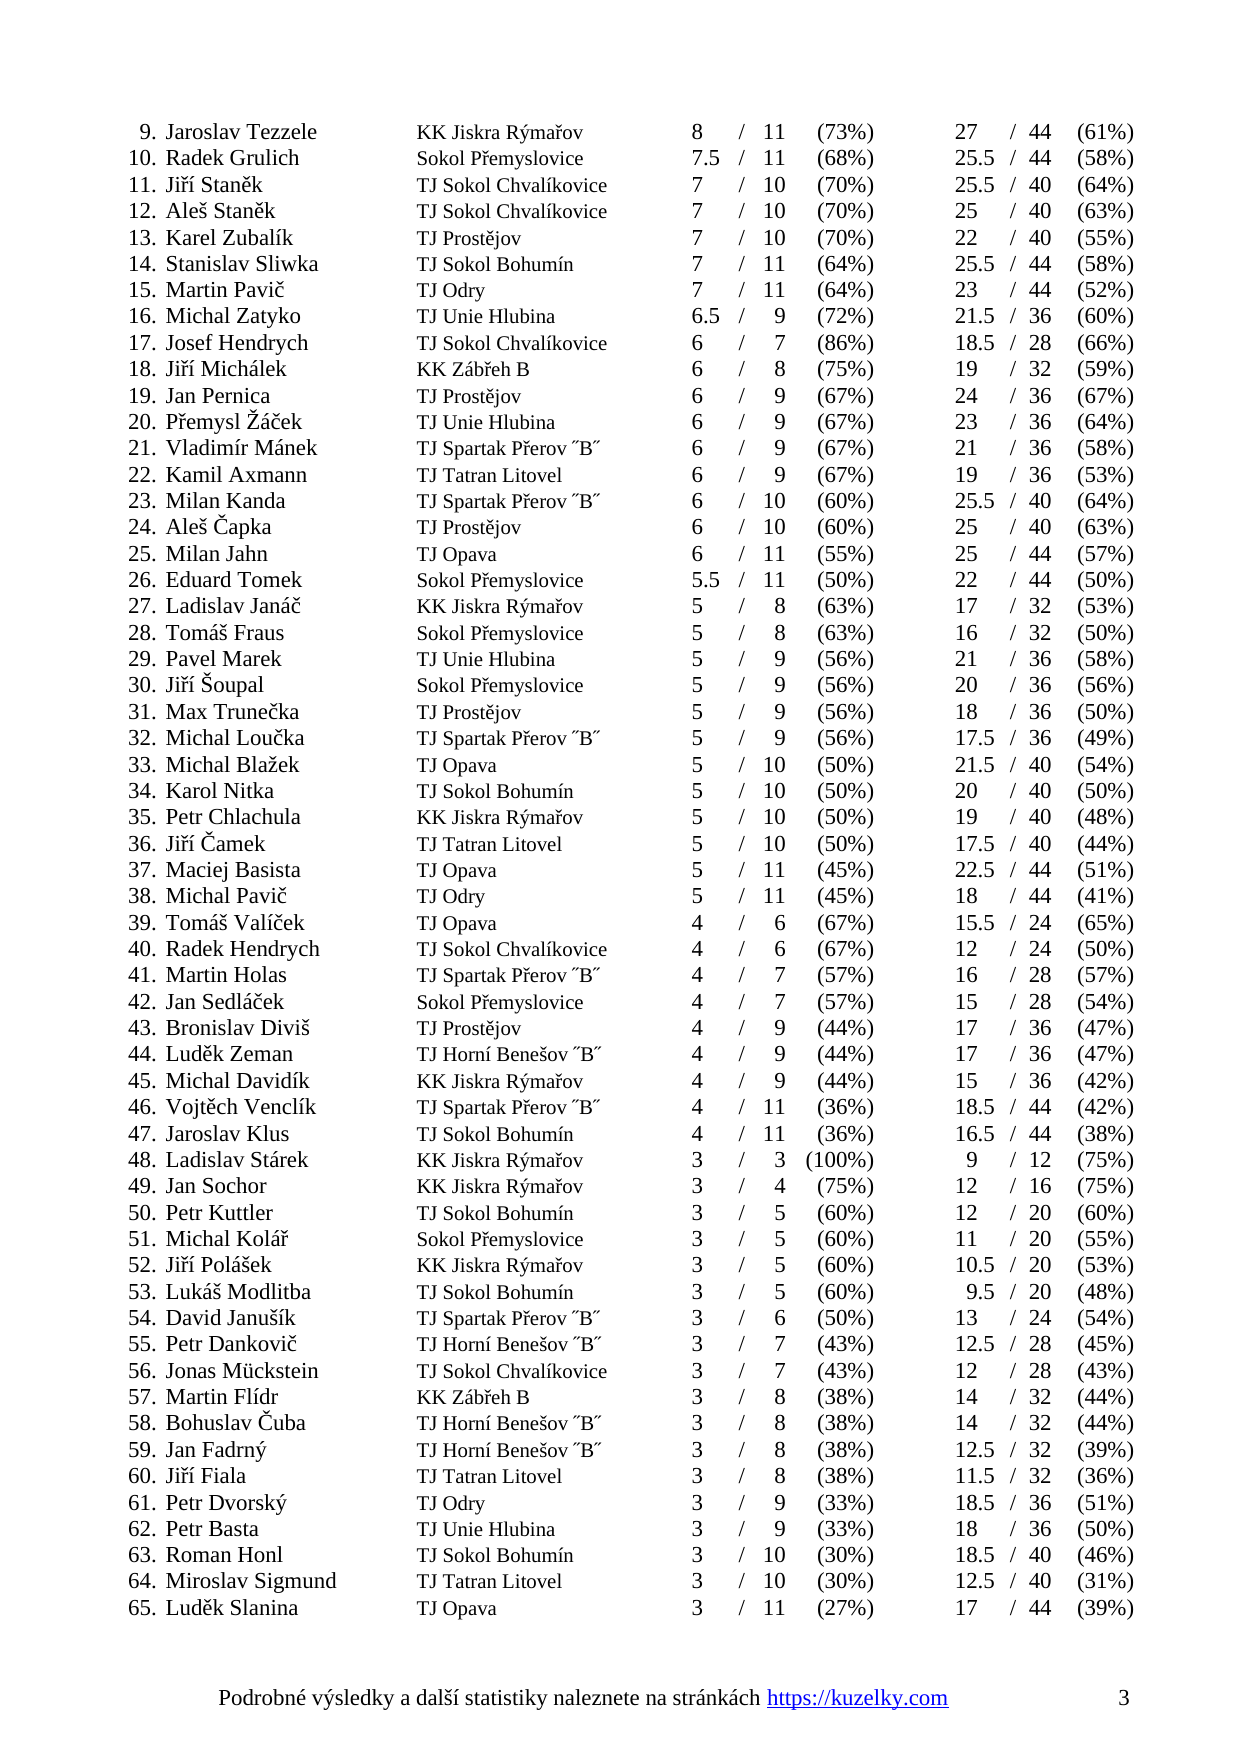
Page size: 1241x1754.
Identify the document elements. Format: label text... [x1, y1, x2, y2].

text 45. Michal Davidík KK Jiskra Rýmařov 4 / 9 (44%) 15 / 36 (42%) [106, 1067, 1134, 1093]
text 57. Martin Flídr KK Zábřeh B 3 / 8 (38%) 14 / 32 (44%) [106, 1383, 1134, 1409]
text 41. Martin Holas TJ Spartak Přerov ˝B˝ 4 / 7 (57%) 16 / 28 (57%) [106, 961, 1134, 988]
text 11. Jiří Staněk TJ Sokol Chvalíkovice 7 / 10 (70%) 25.5 / 40 (64%) [106, 171, 1134, 197]
text 48. Ladislav Stárek KK Jiskra Rýmařov 3 / 3 (100%) 9 / 12 (75%) [106, 1146, 1134, 1172]
text 58. Bohuslav Čuba TJ Horní Benešov ˝B˝ 3 / 8 (38%) 14 / 32 (44%) [106, 1409, 1134, 1436]
text 31. Max Trunečka TJ Prostějov 5 / 9 (56%) 18 / 36 (50%) [106, 698, 1134, 724]
text 56. Jonas Mückstein TJ Sokol Chvalíkovice 3 / 7 (43%) 12 / 28 (43%) [106, 1357, 1134, 1383]
text 65. Luděk Slanina TJ Opava 3 / 11 (27%) 17 / 44 (39%) [106, 1594, 1134, 1620]
text 38. Michal Pavič TJ Odry 5 / 11 (45%) 18 / 44 (41%) [106, 882, 1134, 909]
text 39. Tomáš Valíček TJ Opava 4 / 6 (67%) 15.5 / 24 (65%) [106, 909, 1134, 935]
text 12. Aleš Staněk TJ Sokol Chvalíkovice 7 / 10 (70%) 25 / 40 (63%) [106, 197, 1134, 223]
text 36. Jiří Čamek TJ Tatran Litovel 5 / 10 (50%) 17.5 / 40 (44%) [106, 830, 1134, 856]
text 59. Jan Fadrný TJ Horní Benešov ˝B˝ 3 / 8 (38%) 12.5 / 32 (39%) [106, 1436, 1134, 1462]
text 61. Petr Dvorský TJ Odry 3 / 9 (33%) 18.5 / 36 (51%) [106, 1488, 1134, 1515]
text 21. Vladimír Mánek TJ Spartak Přerov ˝B˝ 6 / 9 (67%) 21 / 36 (58%) [106, 434, 1134, 461]
text 19. Jan Pernica TJ Prostějov 6 / 9 (67%) 24 / 36 (67%) [106, 382, 1134, 408]
text 28. Tomáš Fraus Sokol Přemyslovice 5 / 8 (63%) 16 / 32 (50%) [106, 619, 1134, 645]
text 24. Aleš Čapka TJ Prostějov 6 / 10 (60%) 25 / 40 (63%) [106, 513, 1134, 540]
text 53. Lukáš Modlitba TJ Sokol Bohumín 3 / 5 (60%) 9.5 / 20 (48%) [106, 1278, 1134, 1304]
text 25. Milan Jahn TJ Opava 6 / 11 (55%) 25 / 44 (57%) [106, 540, 1134, 566]
text 51. Michal Kolář Sokol Přemyslovice 3 / 5 (60%) 11 / 20 (55%) [106, 1225, 1134, 1251]
text 32. Michal Loučka TJ Spartak Přerov ˝B˝ 5 / 9 (56%) 17.5 / 36 (49%) [106, 724, 1134, 751]
text 49. Jan Sochor KK Jiskra Rýmařov 3 / 4 (75%) 12 / 16 (75%) [106, 1172, 1134, 1199]
text 62. Petr Basta TJ Unie Hlubina 3 / 9 (33%) 18 / 36 (50%) [106, 1515, 1134, 1541]
text 9. Jaroslav Tezzele KK Jiskra Rýmařov 8 / 11 (73%) 27 / 44 (61%) [106, 118, 1134, 144]
text 16. Michal Zatyko TJ Unie Hlubina 6.5 / 9 (72%) 21.5 / 36 (60%) [106, 303, 1134, 329]
text 55. Petr Dankovič TJ Horní Benešov ˝B˝ 3 / 7 (43%) 12.5 / 28 (45%) [106, 1330, 1134, 1357]
text 27. Ladislav Janáč KK Jiskra Rýmařov 5 / 8 (63%) 17 / 32 (53%) [106, 592, 1134, 619]
text 23. Milan Kanda TJ Spartak Přerov ˝B˝ 6 / 10 (60%) 25.5 / 40 (64%) [106, 487, 1134, 513]
text 54. David Janušík TJ Spartak Přerov ˝B˝ 3 / 6 (50%) 13 / 24 (54%) [106, 1304, 1134, 1330]
text 34. Karol Nitka TJ Sokol Bohumín 5 / 10 (50%) 20 / 40 (50%) [106, 777, 1134, 803]
text 35. Petr Chlachula KK Jiskra Rýmařov 5 / 10 (50%) 19 / 40 (48%) [106, 803, 1134, 830]
text 60. Jiří Fiala TJ Tatran Litovel 3 / 8 (38%) 11.5 / 32 (36%) [106, 1462, 1134, 1488]
text 10. Radek Grulich Sokol Přemyslovice 7.5 / 11 (68%) 25.5 / 44 (58%) [106, 144, 1134, 171]
text 43. Bronislav Diviš TJ Prostějov 4 / 9 (44%) 17 / 36 (47%) [106, 1014, 1134, 1041]
text 40. Radek Hendrych TJ Sokol Chvalíkovice 4 / 6 (67%) 12 / 24 (50%) [106, 935, 1134, 961]
text 33. Michal Blažek TJ Opava 5 / 10 (50%) 21.5 / 40 (54%) [106, 751, 1134, 777]
text 50. Petr Kuttler TJ Sokol Bohumín 3 / 5 (60%) 12 / 20 (60%) [106, 1199, 1134, 1225]
text 15. Martin Pavič TJ Odry 7 / 11 (64%) 23 / 44 (52%) [106, 276, 1134, 303]
text 52. Jiří Polášek KK Jiskra Rýmařov 3 / 5 (60%) 10.5 / 20 (53%) [106, 1251, 1134, 1278]
text 14. Stanislav Sliwka TJ Sokol Bohumín 7 / 11 (64%) 25.5 / 44 (58%) [106, 250, 1134, 276]
text 64. Miroslav Sigmund TJ Tatran Litovel 3 / 10 (30%) 12.5 / 40 (31%) [106, 1568, 1134, 1594]
text 30. Jiří Šoupal Sokol Přemyslovice 5 / 9 (56%) 20 / 36 (56%) [106, 672, 1134, 698]
text 17. Josef Hendrych TJ Sokol Chvalíkovice 6 / 7 (86%) 18.5 / 28 (66%) [106, 329, 1134, 355]
text 29. Pavel Marek TJ Unie Hlubina 5 / 9 (56%) 21 / 36 (58%) [106, 645, 1134, 672]
text 44. Luděk Zeman TJ Horní Benešov ˝B˝ 4 / 9 (44%) 17 / 36 (47%) [106, 1041, 1134, 1067]
text 13. Karel Zubalík TJ Prostějov 7 / 10 (70%) 22 / 40 (55%) [106, 223, 1134, 250]
text 63. Roman Honl TJ Sokol Bohumín 3 / 10 (30%) 18.5 / 40 (46%) [106, 1541, 1134, 1568]
text 37. Maciej Basista TJ Opava 5 / 11 (45%) 22.5 / 44 (51%) [106, 856, 1134, 882]
text 20. Přemysl Žáček TJ Unie Hlubina 6 / 9 (67%) 23 / 36 (64%) [106, 408, 1134, 434]
text 42. Jan Sedláček Sokol Přemyslovice 4 / 7 (57%) 15 / 28 (54%) [106, 988, 1134, 1014]
text 47. Jaroslav Klus TJ Sokol Bohumín 4 / 11 (36%) 16.5 / 44 (38%) [106, 1119, 1134, 1146]
text 18. Jiří Michálek KK Zábřeh B 6 / 8 (75%) 19 / 32 (59%) [106, 355, 1134, 382]
text 22. Kamil Axmann TJ Tatran Litovel 6 / 9 (67%) 19 / 36 (53%) [106, 461, 1134, 487]
text 26. Eduard Tomek Sokol Přemyslovice 5.5 / 11 (50%) 22 / 44 (50%) [106, 566, 1134, 592]
text 46. Vojtěch Venclík TJ Spartak Přerov ˝B˝ 4 / 11 (36%) 18.5 / 44 (42%) [106, 1093, 1134, 1119]
